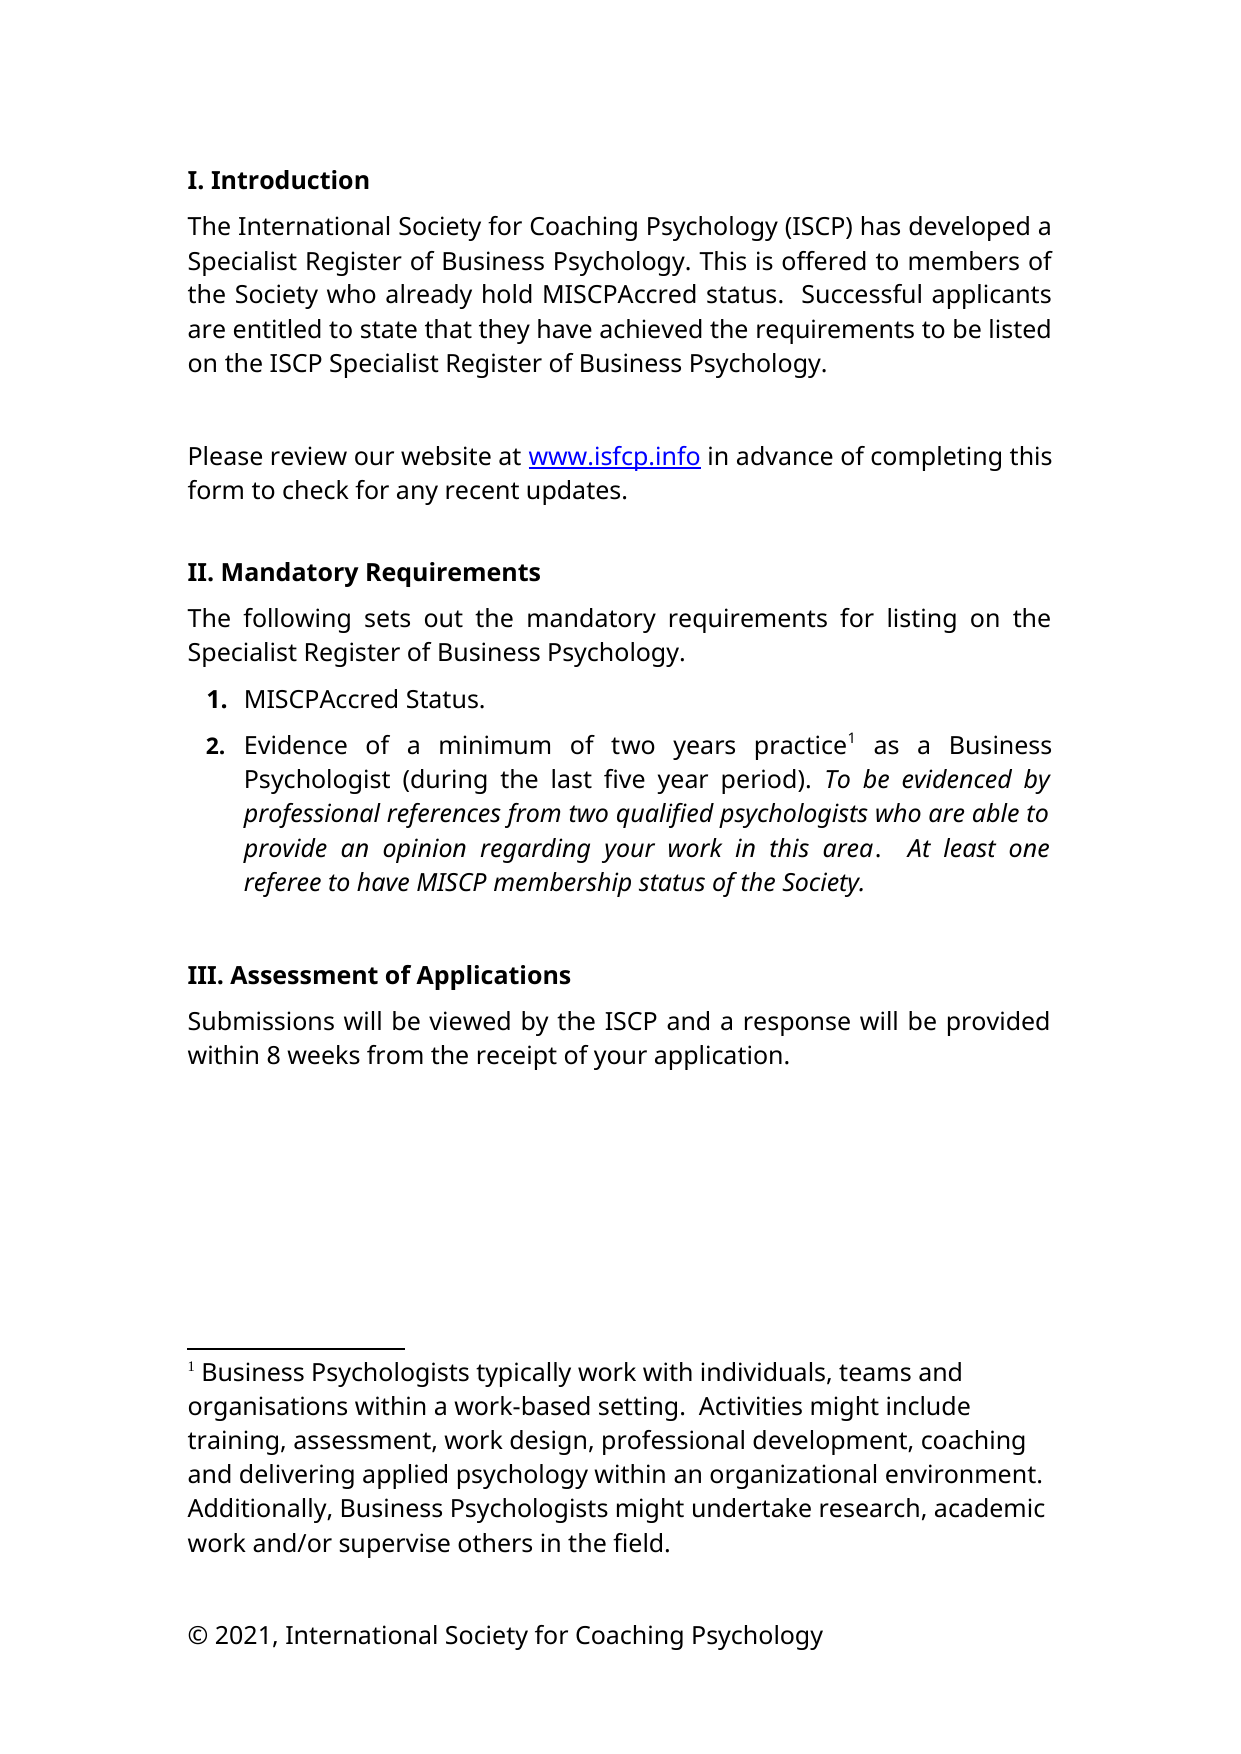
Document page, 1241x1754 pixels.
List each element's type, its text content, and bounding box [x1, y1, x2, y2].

text III. Assessment of Applications [187, 957, 1053, 991]
text The International Society for Coaching Psychology (ISCP) has developed a Specialist Register of Business Psychology. This is offered to members of the Society who already hold MISCPAccred status. Successful applicants are entitled to state that they have achieved the requirements to be listed on the ISCP Specialist Register of Business Psychology. [187, 209, 1053, 379]
text The following sets out the mandatory requirements for listing on the Specialist Register of Business Psychology. [187, 601, 1053, 669]
list Evidence of a minimum of two years practice as a Business Psychologist (during the last five year period). To be evidenced by professional references from two qualified psychologists who are able to provide an opinion regarding your work in this area. At least one referee to have MISCP membership status of the Society. [206, 728, 1053, 898]
text I. Introduction [187, 162, 1053, 197]
list MISCPAccred Status. [206, 681, 1053, 716]
text II. Mandatory Requirements [187, 554, 1053, 588]
text Submissions will be viewed by the ISCP and a response will be provided within 8 weeks from the receipt of your application. [187, 1004, 1053, 1072]
text Please review our website at www.isfcp.info in advance of completing this form to check for any recent updates. [187, 438, 1053, 507]
